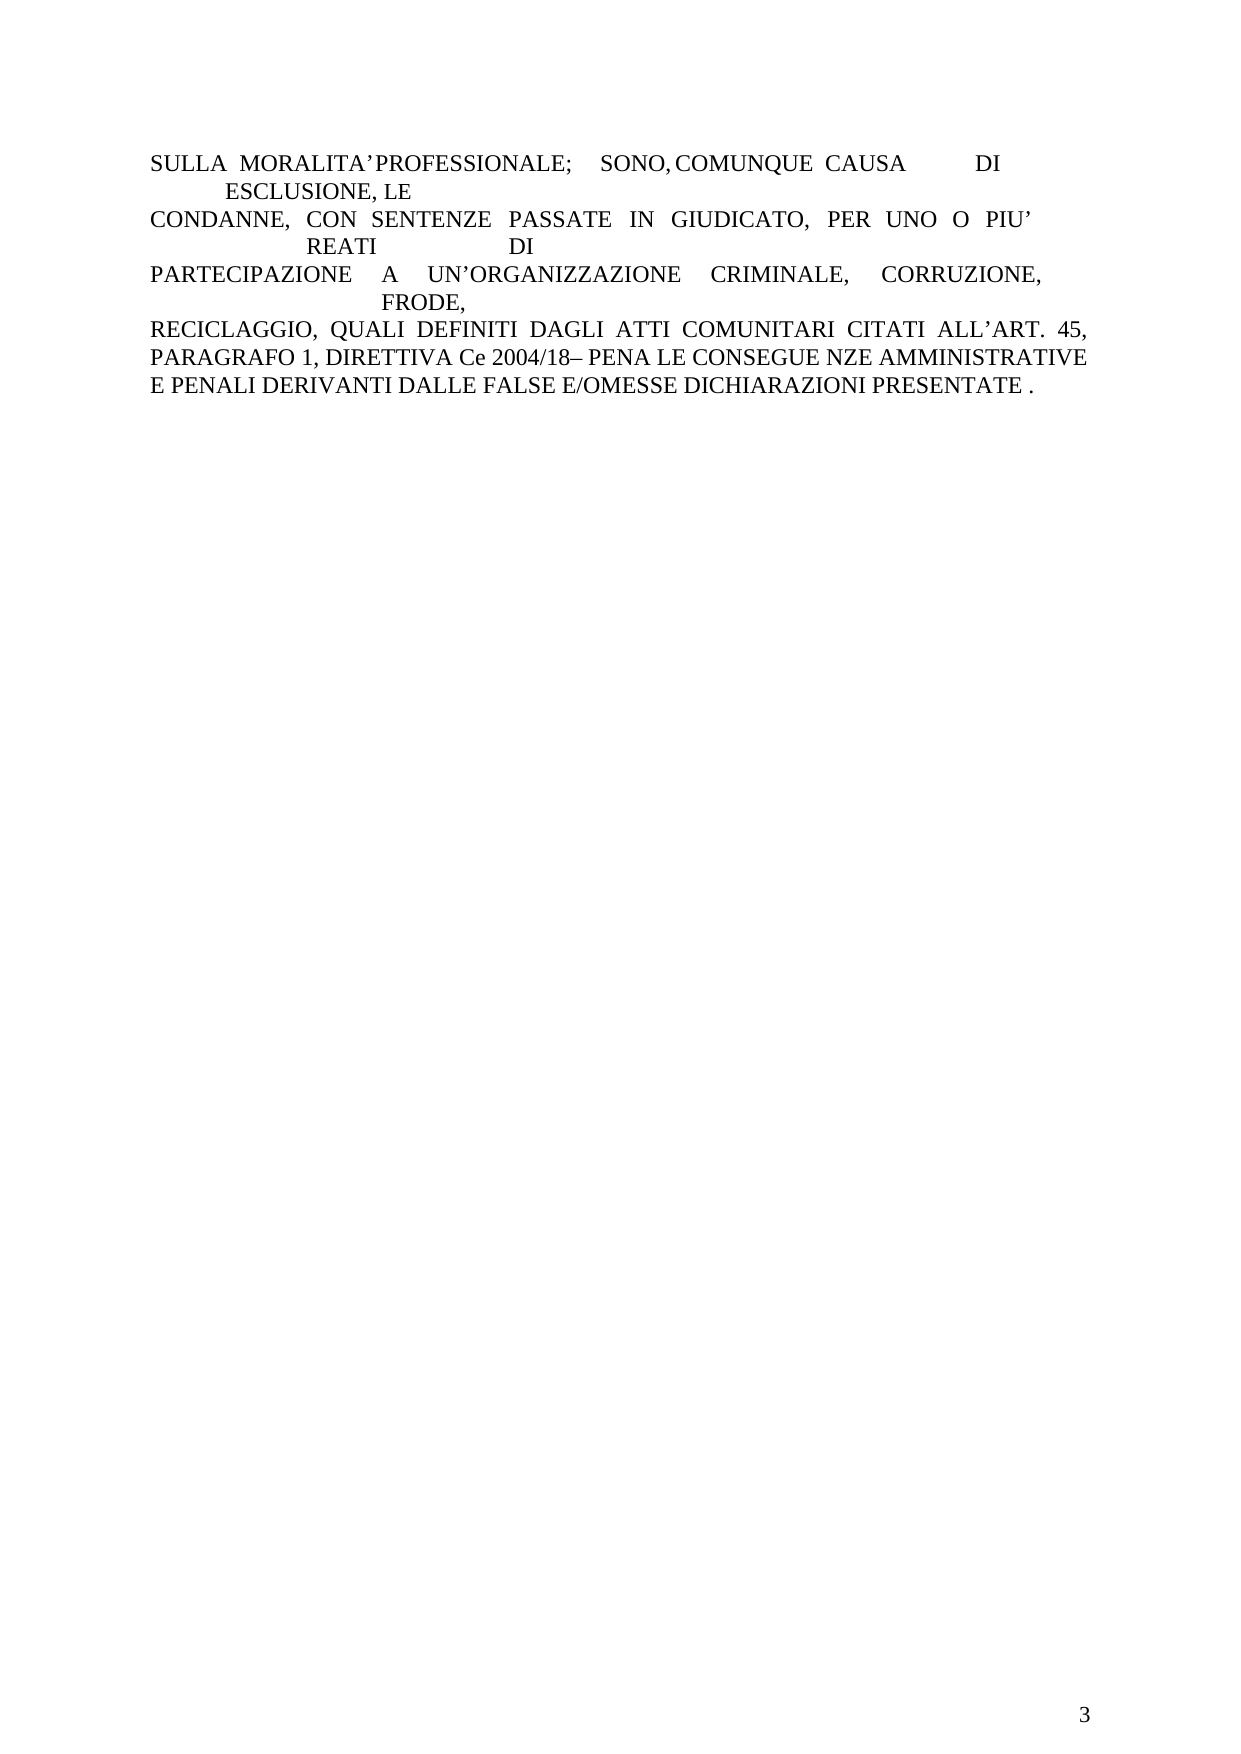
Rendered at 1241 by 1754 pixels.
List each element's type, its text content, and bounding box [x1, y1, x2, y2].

text CONDANNE, CON SENTENZE PASSATE IN GIUDICATO, PER UNO O PIU’ REATI DI [150, 205, 1090, 260]
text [150, 150, 1090, 205]
text RECICLAGGIO, QUALI DEFINITI DAGLI ATTI COMUNITARI CITATI ALL’ART. 45, PARAGRAFO 1, DIRETTIVA Ce 2004/18– PENA LE CONSEGUE NZE AMMINISTRATIVE E PENALI DERIVANTI DALLE FALSE E/OMESSE DICHIARAZIONI PRESENTATE . [150, 316, 1088, 398]
text PARTECIPAZIONE A UN’ORGANIZZAZIONE CRIMINALE, CORRUZIONE, FRODE, [150, 260, 1090, 315]
